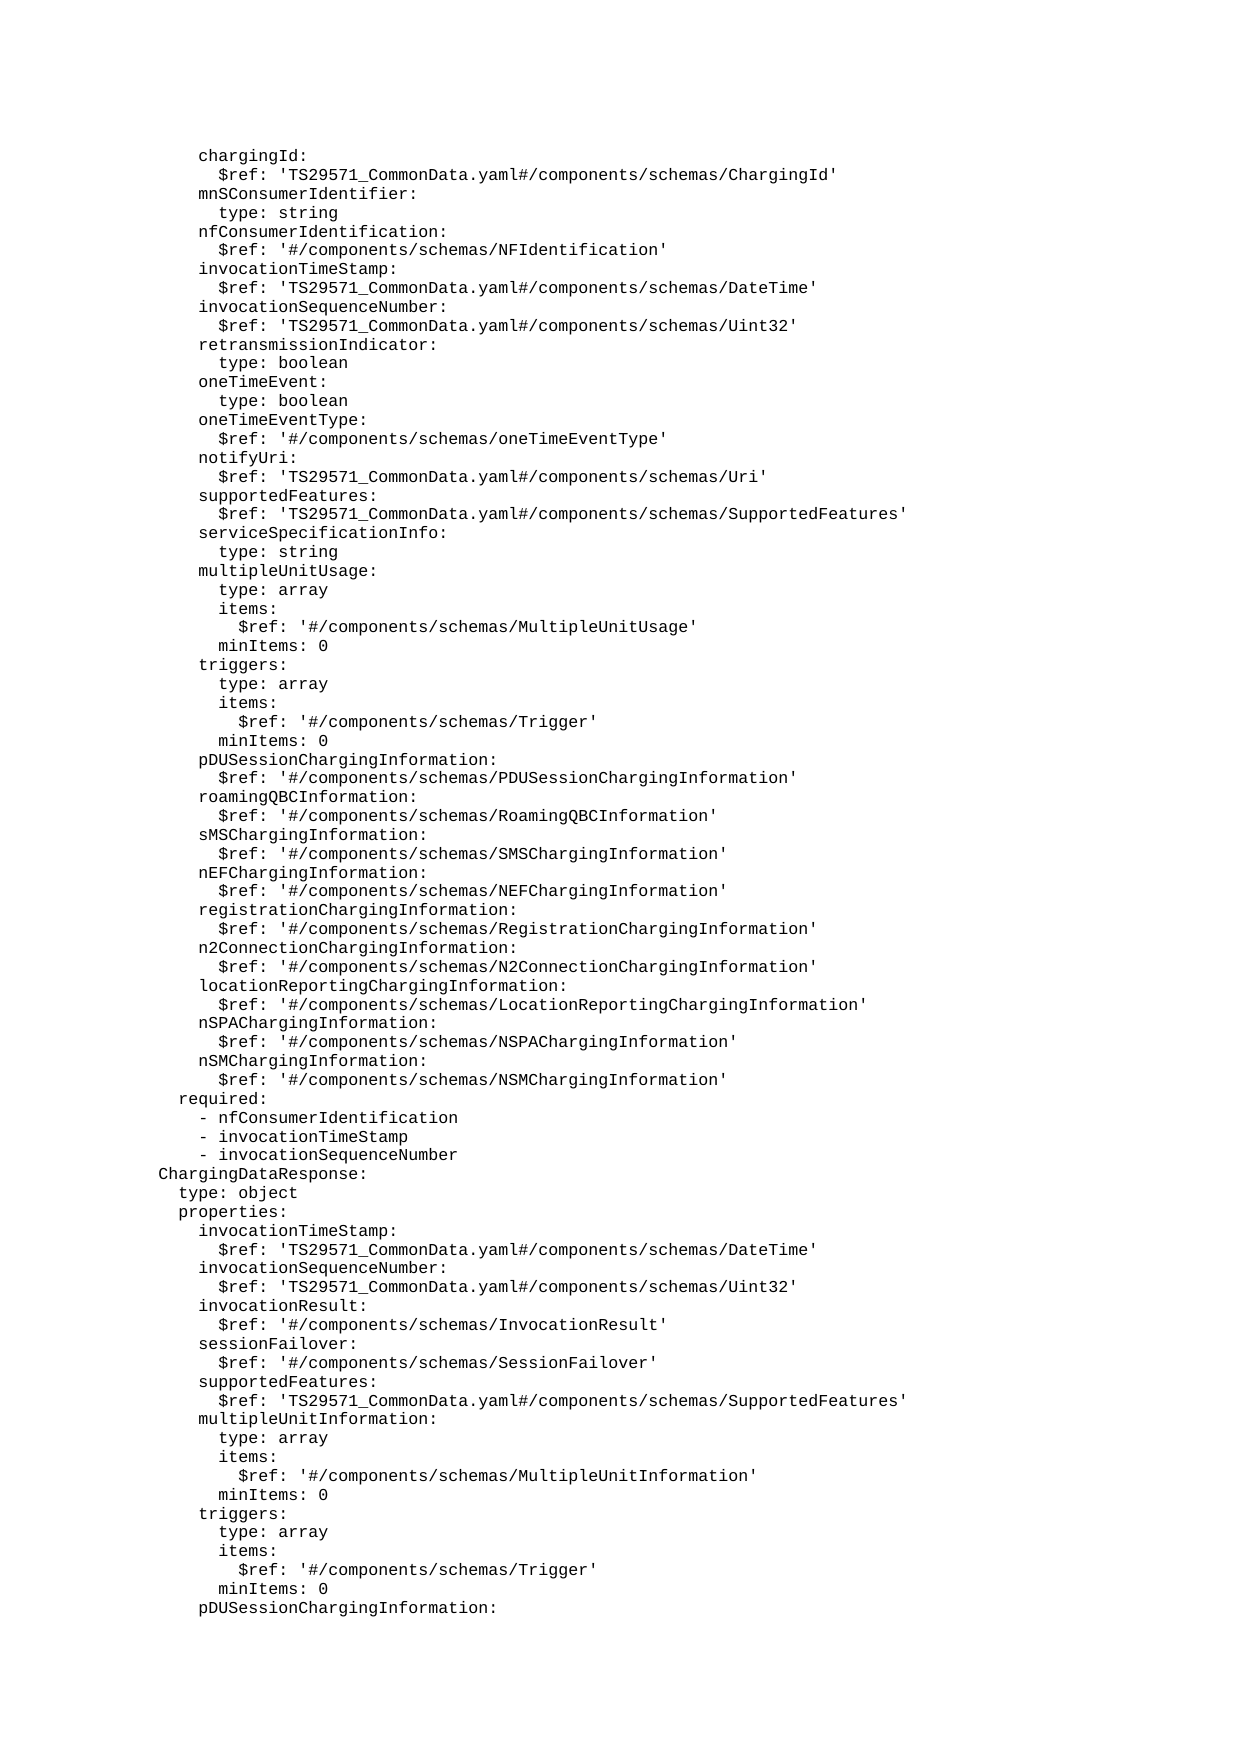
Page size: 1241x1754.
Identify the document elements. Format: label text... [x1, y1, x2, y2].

text - invocationTimeStamp [118, 1128, 1122, 1147]
text type: array [118, 581, 1122, 600]
text properties: [118, 1203, 1122, 1222]
text invocationSequenceNumber: [118, 1260, 1122, 1279]
text registrationChargingInformation: [118, 902, 1122, 921]
text n2ConnectionChargingInformation: [118, 939, 1122, 958]
text type: object [118, 1185, 1122, 1203]
text required: [118, 1090, 1122, 1109]
text $ref: 'TS29571_CommonData.yaml#/components/schemas/Uri' [118, 468, 1122, 487]
text items: [118, 694, 1122, 713]
text minItems: 0 [118, 638, 1122, 657]
text - nfConsumerIdentification [118, 1109, 1122, 1128]
text mnSConsumerIdentifier: [118, 185, 1122, 204]
text minItems: 0 [118, 732, 1122, 751]
text multipleUnitUsage: [118, 562, 1122, 581]
text $ref: '#/components/schemas/NEFChargingInformation' [118, 883, 1122, 902]
text type: array [118, 1524, 1122, 1543]
text $ref: 'TS29571_CommonData.yaml#/components/schemas/DateTime' [118, 1241, 1122, 1260]
text supportedFeatures: [118, 487, 1122, 506]
text locationReportingChargingInformation: [118, 977, 1122, 996]
text items: [118, 1449, 1122, 1467]
text notifyUri: [118, 449, 1122, 468]
text nfConsumerIdentification: [118, 223, 1122, 242]
text $ref: '#/components/schemas/NSMChargingInformation' [118, 1072, 1122, 1090]
text type: array [118, 1430, 1122, 1449]
text $ref: '#/components/schemas/RoamingQBCInformation' [118, 808, 1122, 826]
text invocationResult: [118, 1298, 1122, 1317]
text nSMChargingInformation: [118, 1053, 1122, 1072]
text $ref: 'TS29571_CommonData.yaml#/components/schemas/SupportedFeatures' [118, 1392, 1122, 1411]
text type: string [118, 204, 1122, 223]
text $ref: '#/components/schemas/RegistrationChargingInformation' [118, 921, 1122, 939]
text $ref: '#/components/schemas/PDUSessionChargingInformation' [118, 770, 1122, 789]
text nEFChargingInformation: [118, 864, 1122, 883]
text ChargingDataResponse: [118, 1166, 1122, 1185]
text $ref: 'TS29571_CommonData.yaml#/components/schemas/Uint32' [118, 1279, 1122, 1298]
text $ref: '#/components/schemas/InvocationResult' [118, 1317, 1122, 1336]
text items: [118, 600, 1122, 619]
text sMSChargingInformation: [118, 826, 1122, 845]
text - invocationSequenceNumber [118, 1147, 1122, 1166]
text type: boolean [118, 393, 1122, 412]
text $ref: '#/components/schemas/MultipleUnitInformation' [118, 1467, 1122, 1486]
text supportedFeatures: [118, 1373, 1122, 1392]
text $ref: '#/components/schemas/oneTimeEventType' [118, 431, 1122, 449]
text pDUSessionChargingInformation: [118, 1599, 1122, 1618]
text invocationTimeStamp: [118, 1222, 1122, 1241]
text $ref: '#/components/schemas/MultipleUnitUsage' [118, 619, 1122, 638]
text $ref: 'TS29571_CommonData.yaml#/components/schemas/Uint32' [118, 317, 1122, 336]
text invocationTimeStamp: [118, 261, 1122, 280]
text retransmissionIndicator: [118, 336, 1122, 355]
text items: [118, 1543, 1122, 1562]
text $ref: 'TS29571_CommonData.yaml#/components/schemas/DateTime' [118, 280, 1122, 298]
text nSPAChargingInformation: [118, 1015, 1122, 1034]
text $ref: '#/components/schemas/SessionFailover' [118, 1354, 1122, 1373]
text $ref: '#/components/schemas/NFIdentification' [118, 242, 1122, 261]
text type: boolean [118, 355, 1122, 374]
text $ref: '#/components/schemas/LocationReportingChargingInformation' [118, 996, 1122, 1015]
text serviceSpecificationInfo: [118, 525, 1122, 544]
text sessionFailover: [118, 1336, 1122, 1354]
text $ref: 'TS29571_CommonData.yaml#/components/schemas/ChargingId' [118, 167, 1122, 185]
text multipleUnitInformation: [118, 1411, 1122, 1430]
text minItems: 0 [118, 1581, 1122, 1599]
text invocationSequenceNumber: [118, 298, 1122, 317]
text type: array [118, 676, 1122, 694]
text $ref: 'TS29571_CommonData.yaml#/components/schemas/SupportedFeatures' [118, 506, 1122, 525]
text oneTimeEvent: [118, 374, 1122, 393]
text minItems: 0 [118, 1486, 1122, 1505]
text $ref: '#/components/schemas/Trigger' [118, 713, 1122, 732]
text roamingQBCInformation: [118, 789, 1122, 808]
text triggers: [118, 1505, 1122, 1524]
text type: string [118, 544, 1122, 562]
text $ref: '#/components/schemas/Trigger' [118, 1562, 1122, 1581]
text chargingId: [118, 148, 1122, 167]
text $ref: '#/components/schemas/NSPAChargingInformation' [118, 1034, 1122, 1053]
text pDUSessionChargingInformation: [118, 751, 1122, 770]
text $ref: '#/components/schemas/N2ConnectionChargingInformation' [118, 958, 1122, 977]
text oneTimeEventType: [118, 412, 1122, 431]
text $ref: '#/components/schemas/SMSChargingInformation' [118, 845, 1122, 864]
text triggers: [118, 657, 1122, 676]
